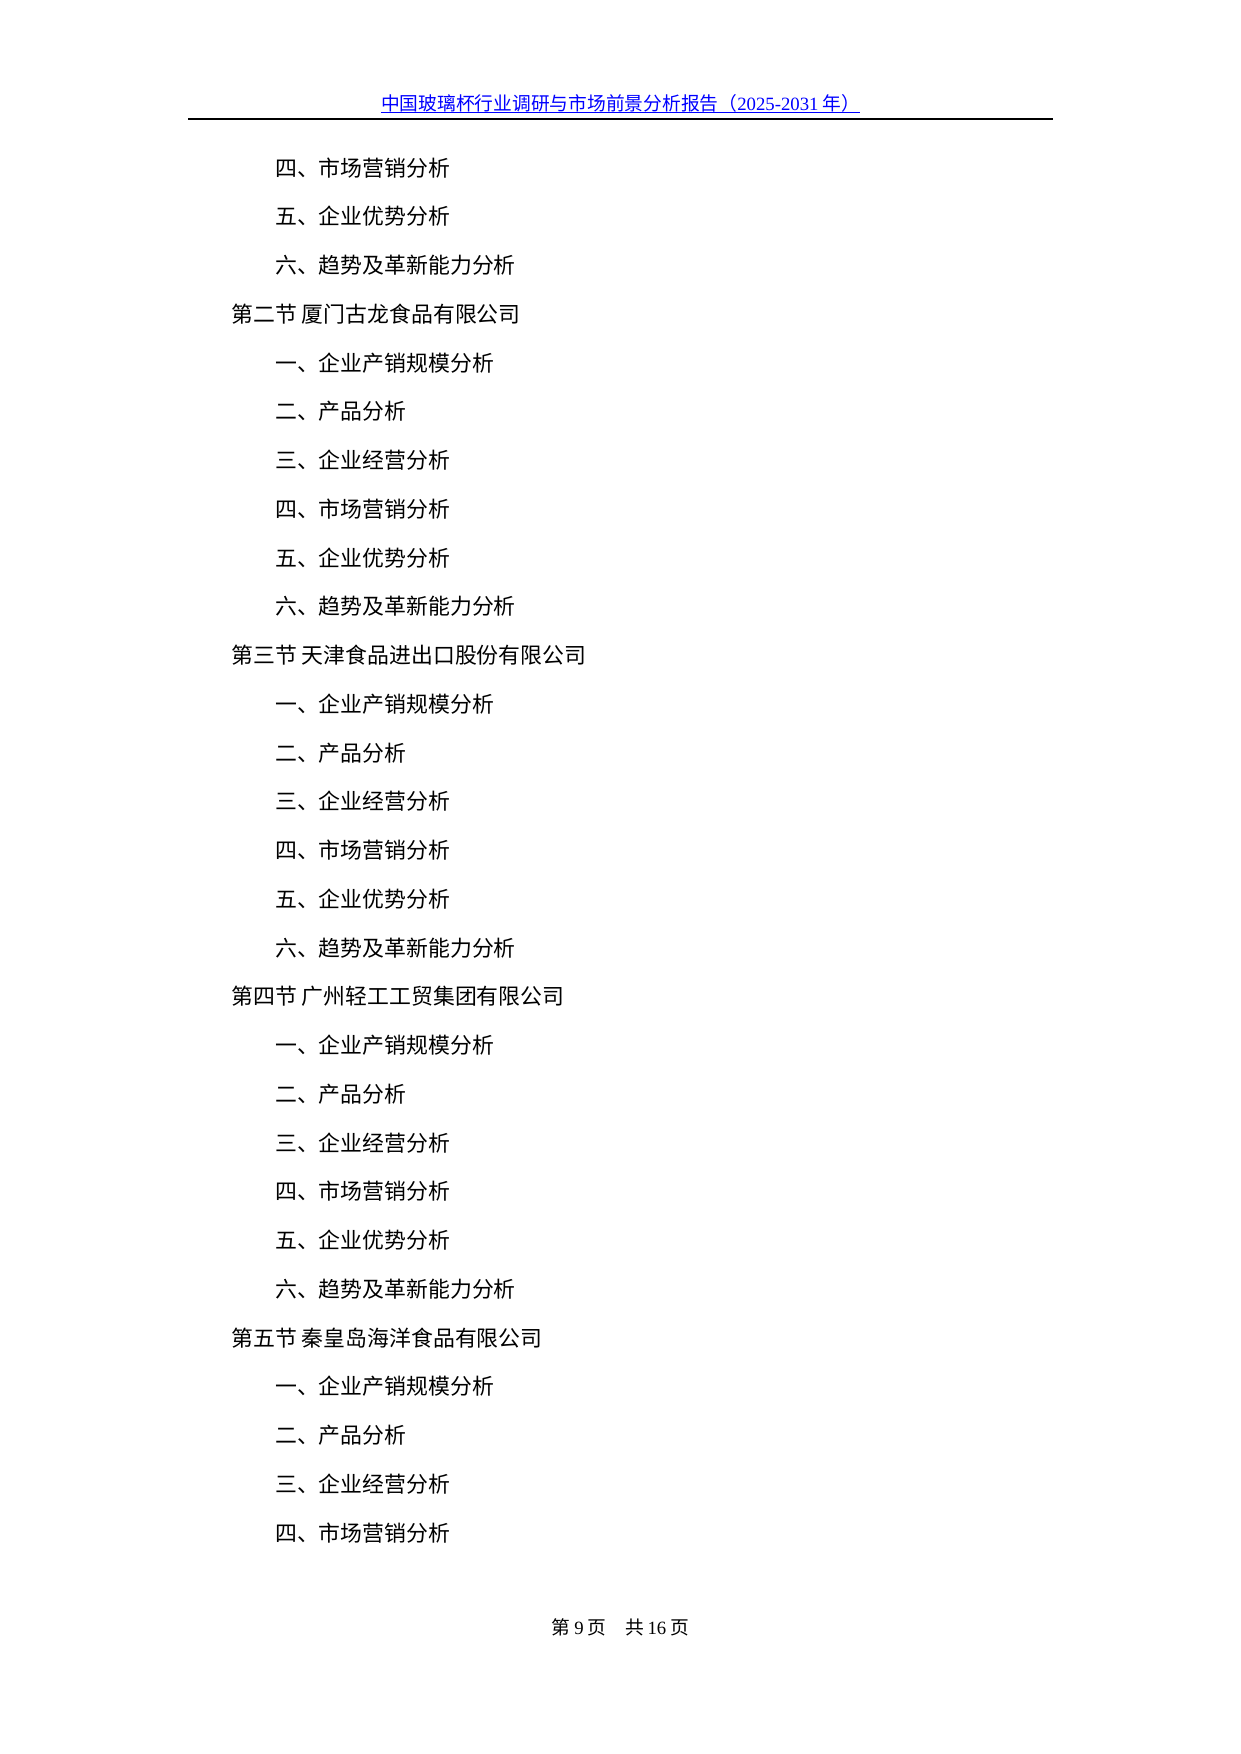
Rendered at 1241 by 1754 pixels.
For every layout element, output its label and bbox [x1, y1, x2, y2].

text [187, 150, 1053, 1548]
